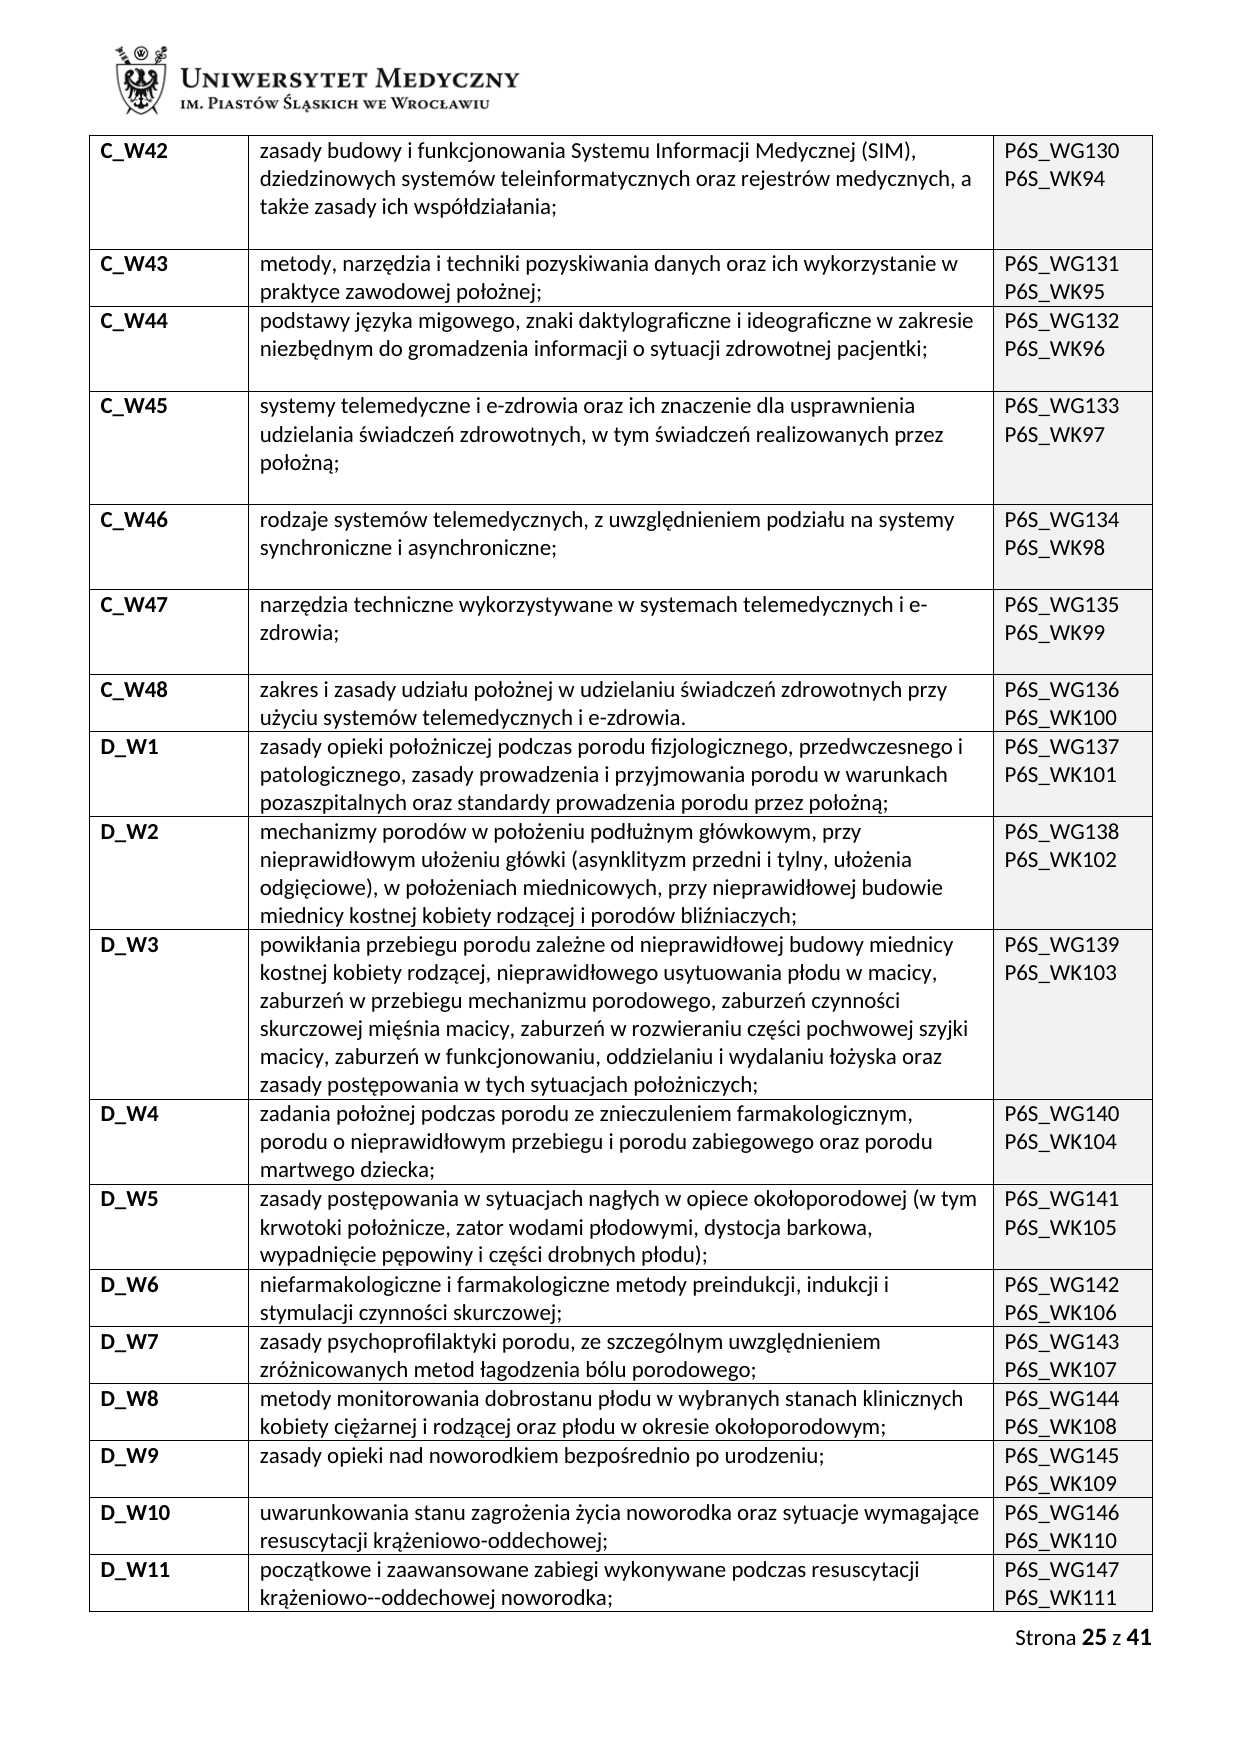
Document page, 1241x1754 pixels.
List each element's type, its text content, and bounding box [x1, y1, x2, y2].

picture [87, 18, 546, 142]
table_cell P6S_WG137 P6S_WK101 [994, 732, 1152, 816]
table_cell zasady budowy i funkcjonowania Systemu Informacji Medycznej (SIM), dziedzinowych systemów teleinformatycznych oraz rejestrów medycznych, a także zasady ich współdziałania; [249, 136, 993, 248]
table_cell P6S_WG145 P6S_WK109 [994, 1441, 1152, 1497]
table_cell P6S_WG132 P6S_WK96 [994, 307, 1152, 391]
table_cell C_W47 [90, 590, 248, 674]
table_cell systemy telemedyczne i e-zdrowia oraz ich znaczenie dla usprawnienia udzielania świadczeń zdrowotnych, w tym świadczeń realizowanych przez położną; [249, 392, 993, 504]
table_cell C_W48 [90, 675, 248, 731]
table_cell D_W2 [90, 817, 248, 929]
table_cell C_W45 [90, 392, 248, 504]
table_cell P6S_WG146 P6S_WK110 [994, 1498, 1152, 1554]
table_cell D_W4 [90, 1100, 248, 1183]
table_cell powikłania przebiegu porodu zależne od nieprawidłowej budowy miednicy kostnej kobiety rodzącej, nieprawidłowego usytuowania płodu w macicy, zaburzeń w przebiegu mechanizmu porodowego, zaburzeń czynności skurczowej mięśnia macicy, zaburzeń w rozwieraniu części pochwowej szyjki macicy, zaburzeń w funkcjonowaniu, oddzielaniu i wydalaniu łożyska oraz zasady postępowania w tych sytuacjach położniczych; [249, 930, 993, 1098]
table_cell zadania położnej podczas porodu ze znieczuleniem farmakologicznym, porodu o nieprawidłowym przebiegu i porodu zabiegowego oraz porodu martwego dziecka; [249, 1100, 993, 1183]
table_cell P6S_WG143 P6S_WK107 [994, 1327, 1152, 1383]
table_cell P6S_WG142 P6S_WK106 [994, 1270, 1152, 1326]
table_cell rodzaje systemów telemedycznych, z uwzględnieniem podziału na systemy synchroniczne i asynchroniczne; [249, 505, 993, 589]
table_cell D_W7 [90, 1327, 248, 1383]
table_cell P6S_WG140 P6S_WK104 [994, 1100, 1152, 1183]
table_cell P6S_WG141 P6S_WK105 [994, 1185, 1152, 1269]
table_cell P6S_WG134 P6S_WK98 [994, 505, 1152, 589]
table_cell zasady postępowania w sytuacjach nagłych w opiece okołoporodowej (w tym krwotoki położnicze, zator wodami płodowymi, dystocja barkowa, wypadnięcie pępowiny i części drobnych płodu); [249, 1185, 993, 1269]
table_cell C_W44 [90, 307, 248, 391]
table_cell D_W11 [90, 1555, 248, 1611]
table_cell początkowe i zaawansowane zabiegi wykonywane podczas resuscytacji krążeniowo--oddechowej noworodka; [249, 1555, 993, 1611]
table_cell P6S_WG133 P6S_WK97 [994, 392, 1152, 504]
table_cell C_W42 [90, 136, 248, 248]
table_cell D_W5 [90, 1185, 248, 1269]
table_cell D_W6 [90, 1270, 248, 1326]
table_cell mechanizmy porodów w położeniu podłużnym główkowym, przy nieprawidłowym ułożeniu główki (asynklityzm przedni i tylny, ułożenia odgięciowe), w położeniach miednicowych, przy nieprawidłowej budowie miednicy kostnej kobiety rodzącej i porodów bliźniaczych; [249, 817, 993, 929]
table_cell narzędzia techniczne wykorzystywane w systemach telemedycznych i e-zdrowia; [249, 590, 993, 674]
table_cell zasady opieki położniczej podczas porodu fizjologicznego, przedwczesnego i patologicznego, zasady prowadzenia i przyjmowania porodu w warunkach pozaszpitalnych oraz standardy prowadzenia porodu przez położną; [249, 732, 993, 816]
table_cell niefarmakologiczne i farmakologiczne metody preindukcji, indukcji i stymulacji czynności skurczowej; [249, 1270, 993, 1326]
table_cell D_W1 [90, 732, 248, 816]
table_cell D_W3 [90, 930, 248, 1098]
table_cell metody monitorowania dobrostanu płodu w wybranych stanach klinicznych kobiety ciężarnej i rodzącej oraz płodu w okresie okołoporodowym; [249, 1384, 993, 1440]
table_cell C_W43 [90, 250, 248, 306]
table_cell P6S_WG131 P6S_WK95 [994, 250, 1152, 306]
table_cell P6S_WG147 P6S_WK111 [994, 1555, 1152, 1611]
table_cell C_W46 [90, 505, 248, 589]
table_cell zakres i zasady udziału położnej w udzielaniu świadczeń zdrowotnych przy użyciu systemów telemedycznych i e-zdrowia. [249, 675, 993, 731]
table_cell P6S_WG144 P6S_WK108 [994, 1384, 1152, 1440]
table_cell zasady opieki nad noworodkiem bezpośrednio po urodzeniu; [249, 1441, 993, 1497]
table_cell P6S_WG136 P6S_WK100 [994, 675, 1152, 731]
table_cell D_W9 [90, 1441, 248, 1497]
table_cell metody, narzędzia i techniki pozyskiwania danych oraz ich wykorzystanie w praktyce zawodowej położnej; [249, 250, 993, 306]
table_cell D_W8 [90, 1384, 248, 1440]
table_cell P6S_WG135 P6S_WK99 [994, 590, 1152, 674]
table_cell podstawy języka migowego, znaki daktylograficzne i ideograficzne w zakresie niezbędnym do gromadzenia informacji o sytuacji zdrowotnej pacjentki; [249, 307, 993, 391]
table_cell uwarunkowania stanu zagrożenia życia noworodka oraz sytuacje wymagające resuscytacji krążeniowo-oddechowej; [249, 1498, 993, 1554]
table_cell P6S_WG139 P6S_WK103 [994, 930, 1152, 1098]
table_cell D_W10 [90, 1498, 248, 1554]
table_cell P6S_WG130 P6S_WK94 [994, 136, 1152, 248]
table_cell zasady psychoprofilaktyki porodu, ze szczególnym uwzględnieniem zróżnicowanych metod łagodzenia bólu porodowego; [249, 1327, 993, 1383]
table_cell P6S_WG138 P6S_WK102 [994, 817, 1152, 929]
